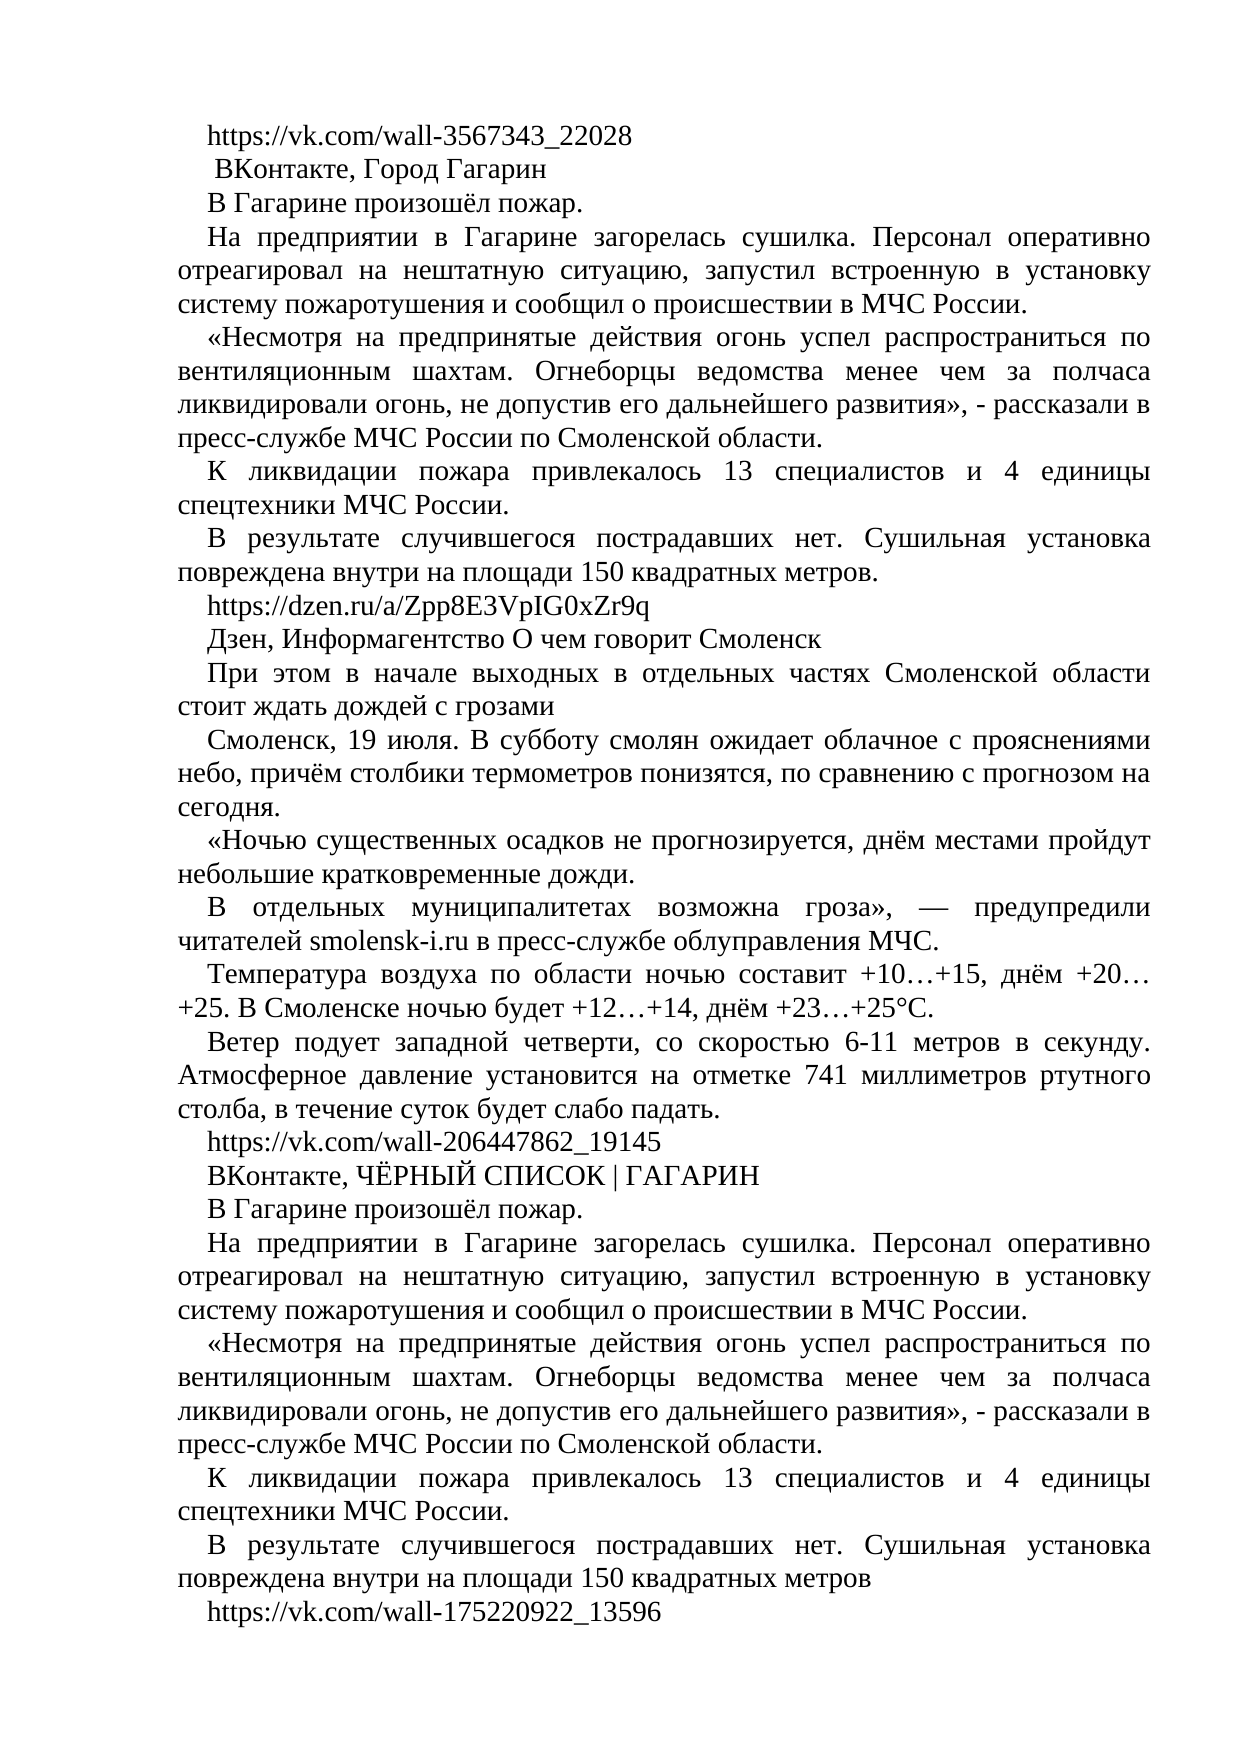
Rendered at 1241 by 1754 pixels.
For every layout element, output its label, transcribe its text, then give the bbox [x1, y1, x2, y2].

text В результате случившегося пострадавших нет. Сушильная установка повреждена внутри на площади 150 квадратных метров [177, 1527, 1152, 1594]
text В отдельных муниципалитетах возможна гроза», — предупредили читателей smolensk-i.ru в пресс-службе облуправления МЧС. [177, 889, 1152, 957]
text ВКонтакте, ЧЁРНЫЙ СПИСОК | ГАГАРИН [177, 1158, 1152, 1191]
text Температура воздуха по области ночью составит +10…+15, днём +20…+25. В Смоленске ночью будет +12…+14, днём +23…+25°C. [177, 957, 1152, 1024]
text На предприятии в Гагарине загорелась сушилка. Персонал оперативно отреагировал на нештатную ситуацию, запустил встроенную в установку систему пожаротушения и сообщил о происшествии в МЧС России. [177, 1225, 1152, 1326]
text https://vk.com/wall-175220922_13596 [177, 1594, 1152, 1627]
text https://dzen.ru/a/Zpp8E3VpIG0xZr9q [177, 588, 1152, 621]
text «Ночью существенных осадков не прогнозируется, днём местами пройдут небольшие кратковременные дожди. [177, 822, 1152, 889]
text «Несмотря на предпринятые действия огонь успел распространиться по вентиляционным шахтам. Огнеборцы ведомства менее чем за полчаса ликвидировали огонь, не допустив его дальнейшего развития», - рассказали в пресс-службе МЧС России по Смоленской области. [177, 1326, 1152, 1460]
text Ветер подует западной четверти, со скоростью 6-11 метров в секунду. Атмосферное давление установится на отметке 741 миллиметров ртутного столба, в течение суток будет слабо падать. [177, 1024, 1152, 1124]
text В Гагарине произошёл пожар. [177, 1191, 1152, 1225]
text Смоленск, 19 июля. В субботу смолян ожидает облачное с прояснениями небо, причём столбики термометров понизятся, по сравнению с прогнозом на сегодня. [177, 722, 1152, 822]
text На предприятии в Гагарине загорелась сушилка. Персонал оперативно отреагировал на нештатную ситуацию, запустил встроенную в установку систему пожаротушения и сообщил о происшествии в МЧС России. [177, 219, 1152, 319]
text К ликвидации пожара привлекалось 13 специалистов и 4 единицы спецтехники МЧС России. [177, 1460, 1152, 1527]
text В результате случившегося пострадавших нет. Сушильная установка повреждена внутри на площади 150 квадратных метров. [177, 521, 1152, 588]
text https://vk.com/wall-3567343_22028 [177, 118, 1152, 152]
text «Несмотря на предпринятые действия огонь успел распространиться по вентиляционным шахтам. Огнеборцы ведомства менее чем за полчаса ликвидировали огонь, не допустив его дальнейшего развития», - рассказали в пресс-службе МЧС России по Смоленской области. [177, 319, 1152, 453]
text https://vk.com/wall-206447862_19145 [177, 1124, 1152, 1158]
text ВКонтакте, Город Гагарин [177, 152, 1152, 185]
text При этом в начале выходных в отдельных частях Смоленской области стоит ждать дождей с грозами [177, 655, 1152, 722]
text Дзен, Информагентство О чем говорит Смоленск [177, 621, 1152, 655]
text К ликвидации пожара привлекалось 13 специалистов и 4 единицы спецтехники МЧС России. [177, 453, 1152, 521]
text В Гагарине произошёл пожар. [177, 185, 1152, 219]
